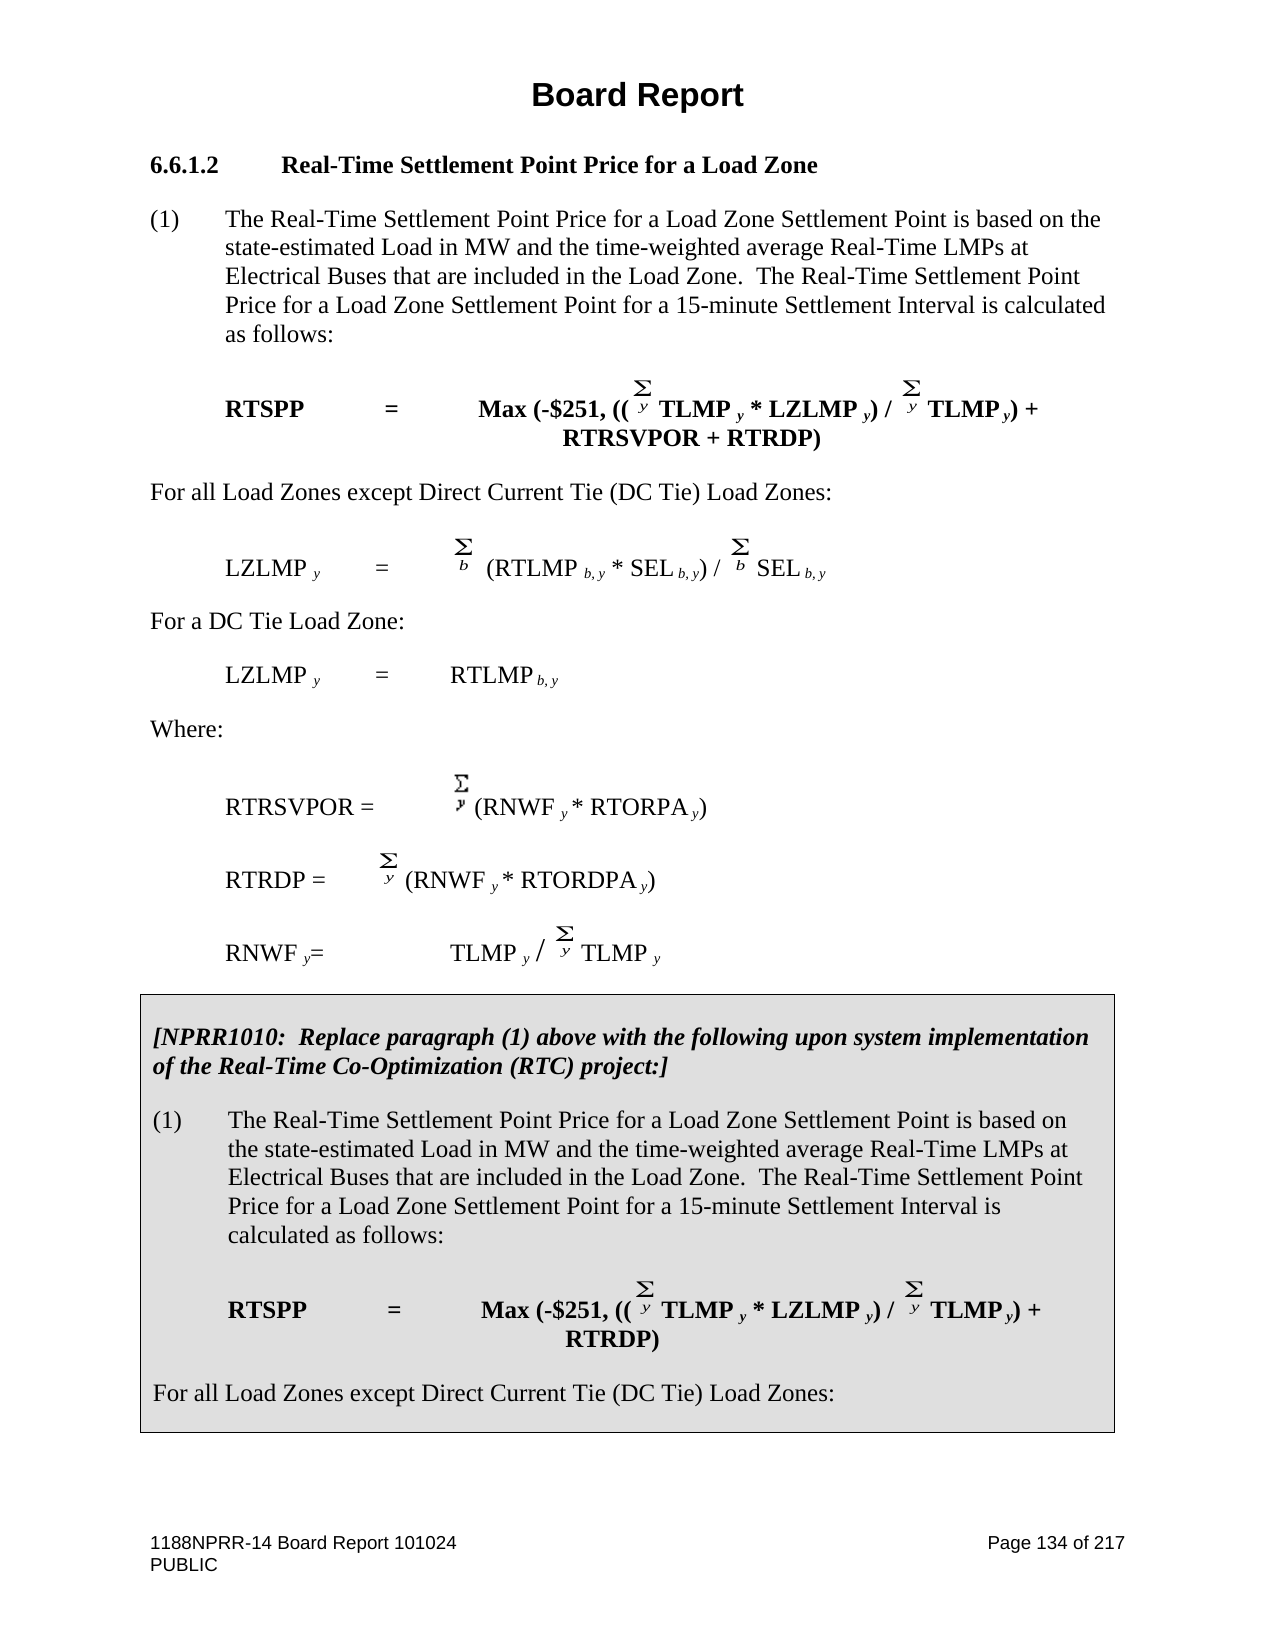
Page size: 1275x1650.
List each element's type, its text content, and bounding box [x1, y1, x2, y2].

text RTRSVPOR = (RNWF y * RTORPA y) [225, 768, 1125, 821]
text (1) The Real-Time Settlement Point Price for a Load Zone Settlement Point is based on the state-estimated Load in MW and the time-weighted average Real-Time LMPs at Electrical Buses that are included in the Load Zone. The Real-Time Settlement Point Price for a Load Zone Settlement Point for a 15-minute Settlement Interval is calculated as follows: [150, 204, 1125, 347]
text LZLMP y = (RTLMP b, y * SEL b, y) / SEL b, y [225, 531, 1125, 581]
text Where: [150, 714, 1125, 743]
text For a DC Tie Load Zone: [150, 606, 1125, 635]
text RNWF y= TLMP y / TLMP y [225, 919, 1125, 969]
text For all Load Zones except Direct Current Tie (DC Tie) Load Zones: [150, 477, 1125, 506]
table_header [141, 995, 1114, 1432]
text RTRDP = (RNWF y * RTORDPA y) [225, 846, 1125, 894]
text LZLMP y = RTLMP b, y [225, 660, 1125, 689]
picture [450, 767, 474, 816]
text RTSPP = Max (-$251, ((TLMP y * LZLMP y) / TLMP y) + RTRSVPOR + RTRDP) [225, 372, 1125, 452]
text 6.6.1.2 Real-Time Settlement Point Price for a Load Zone [150, 150, 1125, 179]
